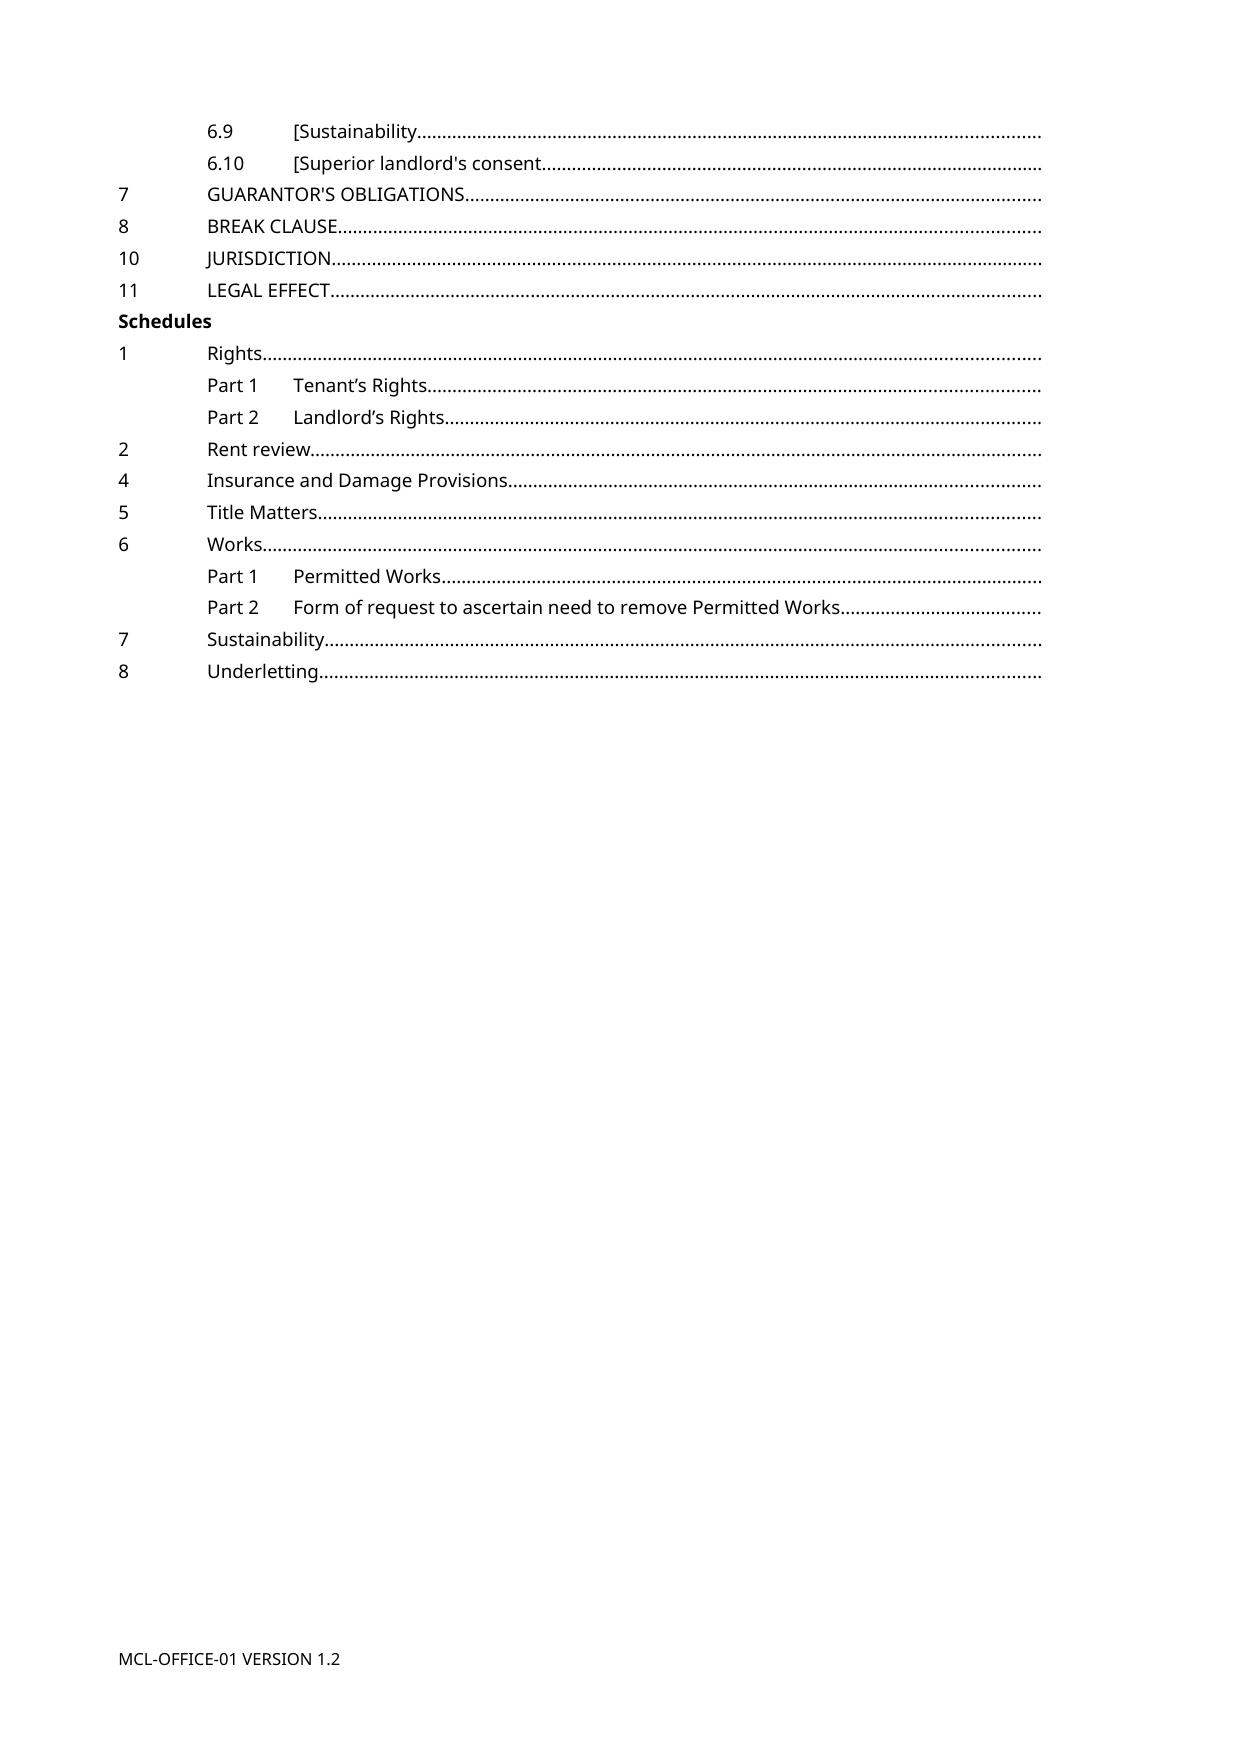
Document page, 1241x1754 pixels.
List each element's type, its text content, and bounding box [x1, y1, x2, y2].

text Part 2 Form of request to ascertain need to remove Permitted Works 38 [207, 595, 1033, 620]
text 8 BREAK CLAUSE 25 [118, 213, 1033, 239]
text Schedules [118, 309, 1033, 334]
text 11 LEGAL EFFECT 25 [118, 277, 1033, 302]
text Part 2 Landlord’s Rights 26 [207, 404, 1033, 429]
text 7 GUARANTOR'S OBLIGATIONS 23 [118, 182, 1033, 207]
text 6.10 [Superior landlord's consent 23 [207, 150, 1033, 175]
text Part 1 Tenant’s Rights 26 [207, 372, 1033, 398]
text 6.9 [Sustainability 23 [207, 118, 1033, 144]
text 1 Rights 26 [118, 341, 1033, 366]
text 5 Title Matters 35 [118, 499, 1033, 525]
text 7 Sustainability 40 [118, 626, 1033, 652]
text Part 1 Permitted Works 36 [207, 563, 1033, 588]
text 2 Rent review 28 [118, 436, 1033, 461]
text 4 Insurance and Damage Provisions 32 [118, 468, 1033, 493]
text 8 Underletting 42 [118, 658, 1033, 684]
text 10 JURISDICTION 25 [118, 245, 1033, 271]
text 6 Works 36 [118, 531, 1033, 557]
